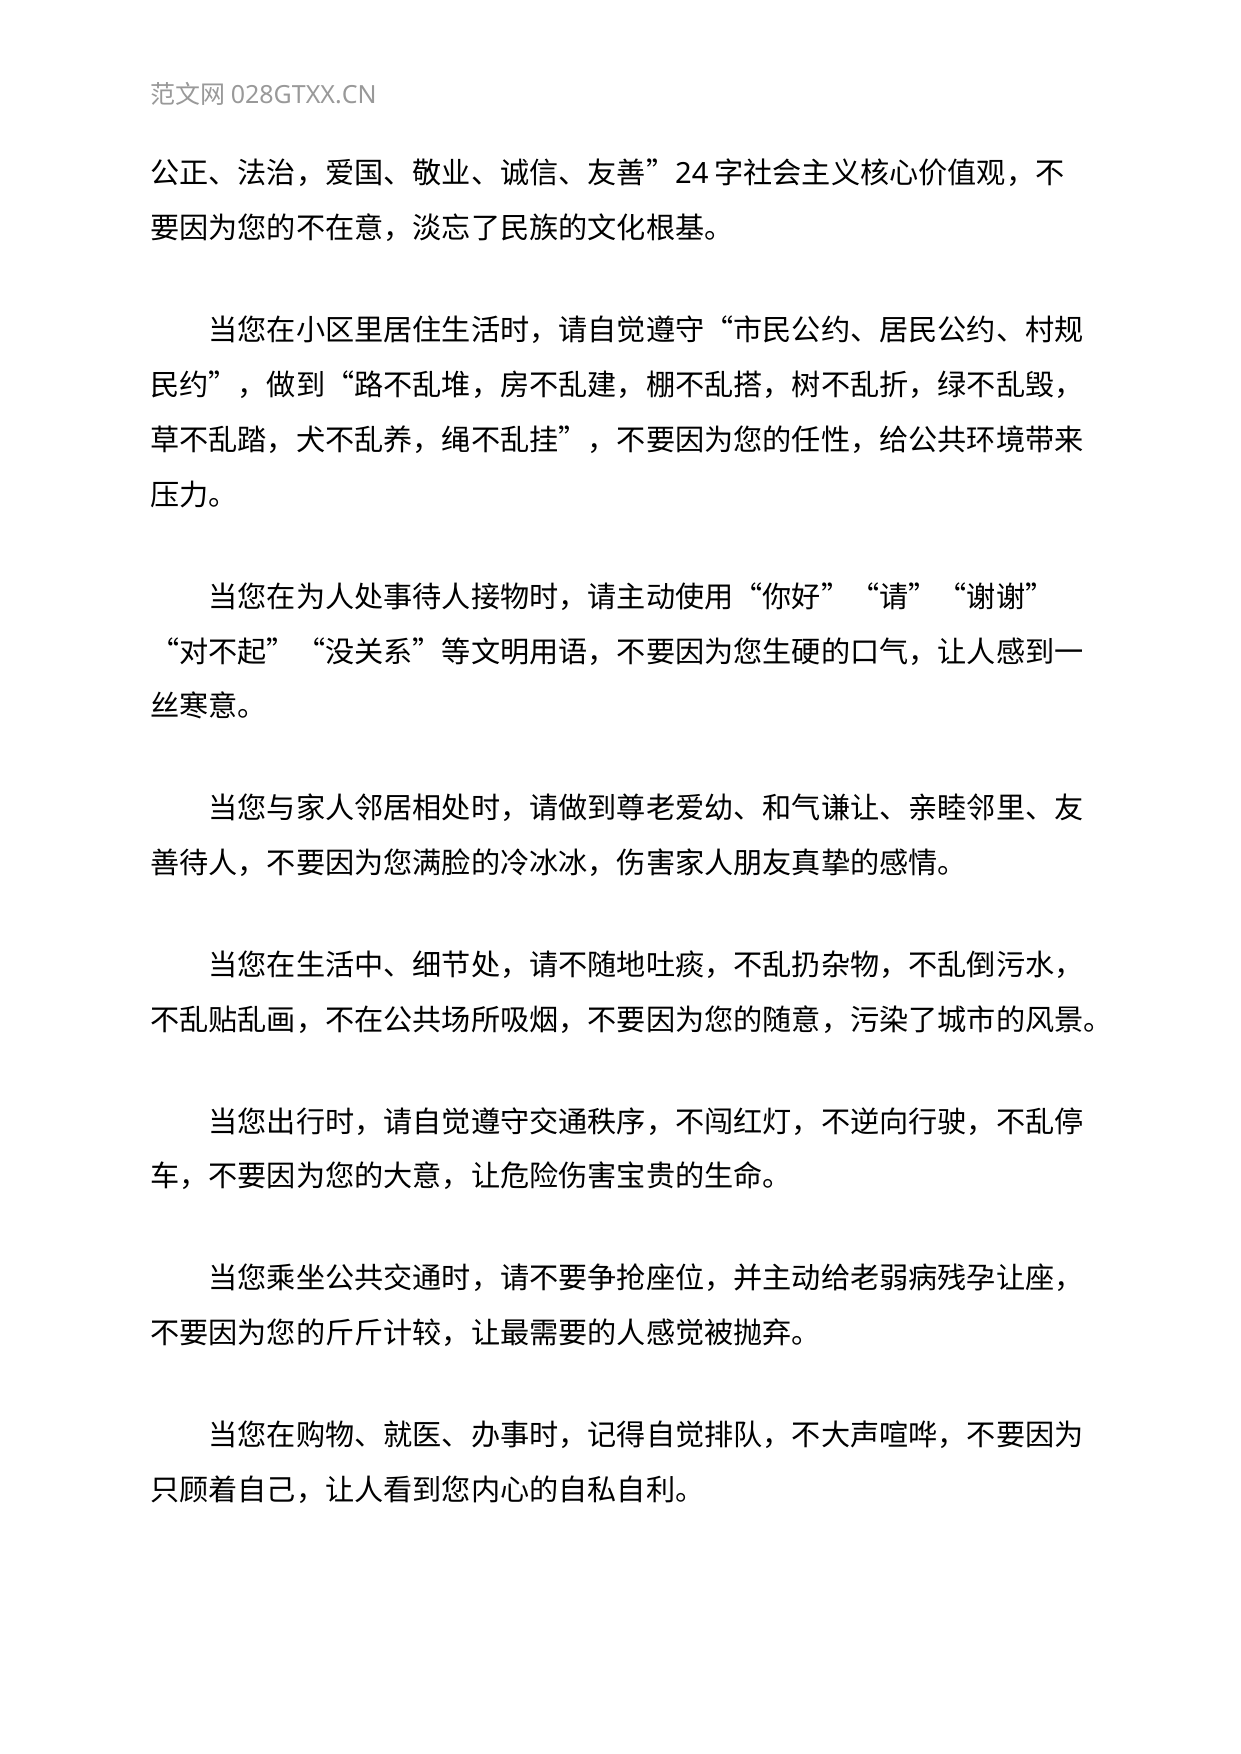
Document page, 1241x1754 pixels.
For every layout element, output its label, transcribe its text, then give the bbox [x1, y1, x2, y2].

text 当您在生活中、细节处，请不随地吐痰，不乱扔杂物，不乱倒污水，不乱贴乱画，不在公共场所吸烟，不要因为您的随意，污染了城市的风景。 [150, 941, 1090, 1039]
text 当您出行时，请自觉遵守交通秩序，不闯红灯，不逆向行驶，不乱停车，不要因为您的大意，让危险伤害宝贵的生命。 [150, 1098, 1090, 1195]
text 当您在小区里居住生活时，请自觉遵守“市民公约、居民公约、村规民约”，做到“路不乱堆，房不乱建，棚不乱搭，树不乱折，绿不乱毁，草不乱踏，犬不乱养，绳不乱挂”，不要因为您的任性，给公共环境带来压力。 [150, 307, 1090, 514]
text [150, 150, 1090, 247]
text 当您在购物、就医、办事时，记得自觉排队，不大声喧哗，不要因为只顾着自己，让人看到您内心的自私自利。 [150, 1411, 1090, 1509]
text 当您与家人邻居相处时，请做到尊老爱幼、和气谦让、亲睦邻里、友善待人，不要因为您满脸的冷冰冰，伤害家人朋友真挚的感情。 [150, 785, 1090, 882]
text 当您乘坐公共交通时，请不要争抢座位，并主动给老弱病残孕让座，不要因为您的斤斤计较，让最需要的人感觉被抛弃。 [150, 1255, 1090, 1352]
text 当您在为人处事待人接物时，请主动使用“你好”“请”“谢谢”“对不起”“没关系”等文明用语，不要因为您生硬的口气，让人感到一丝寒意。 [150, 573, 1090, 725]
